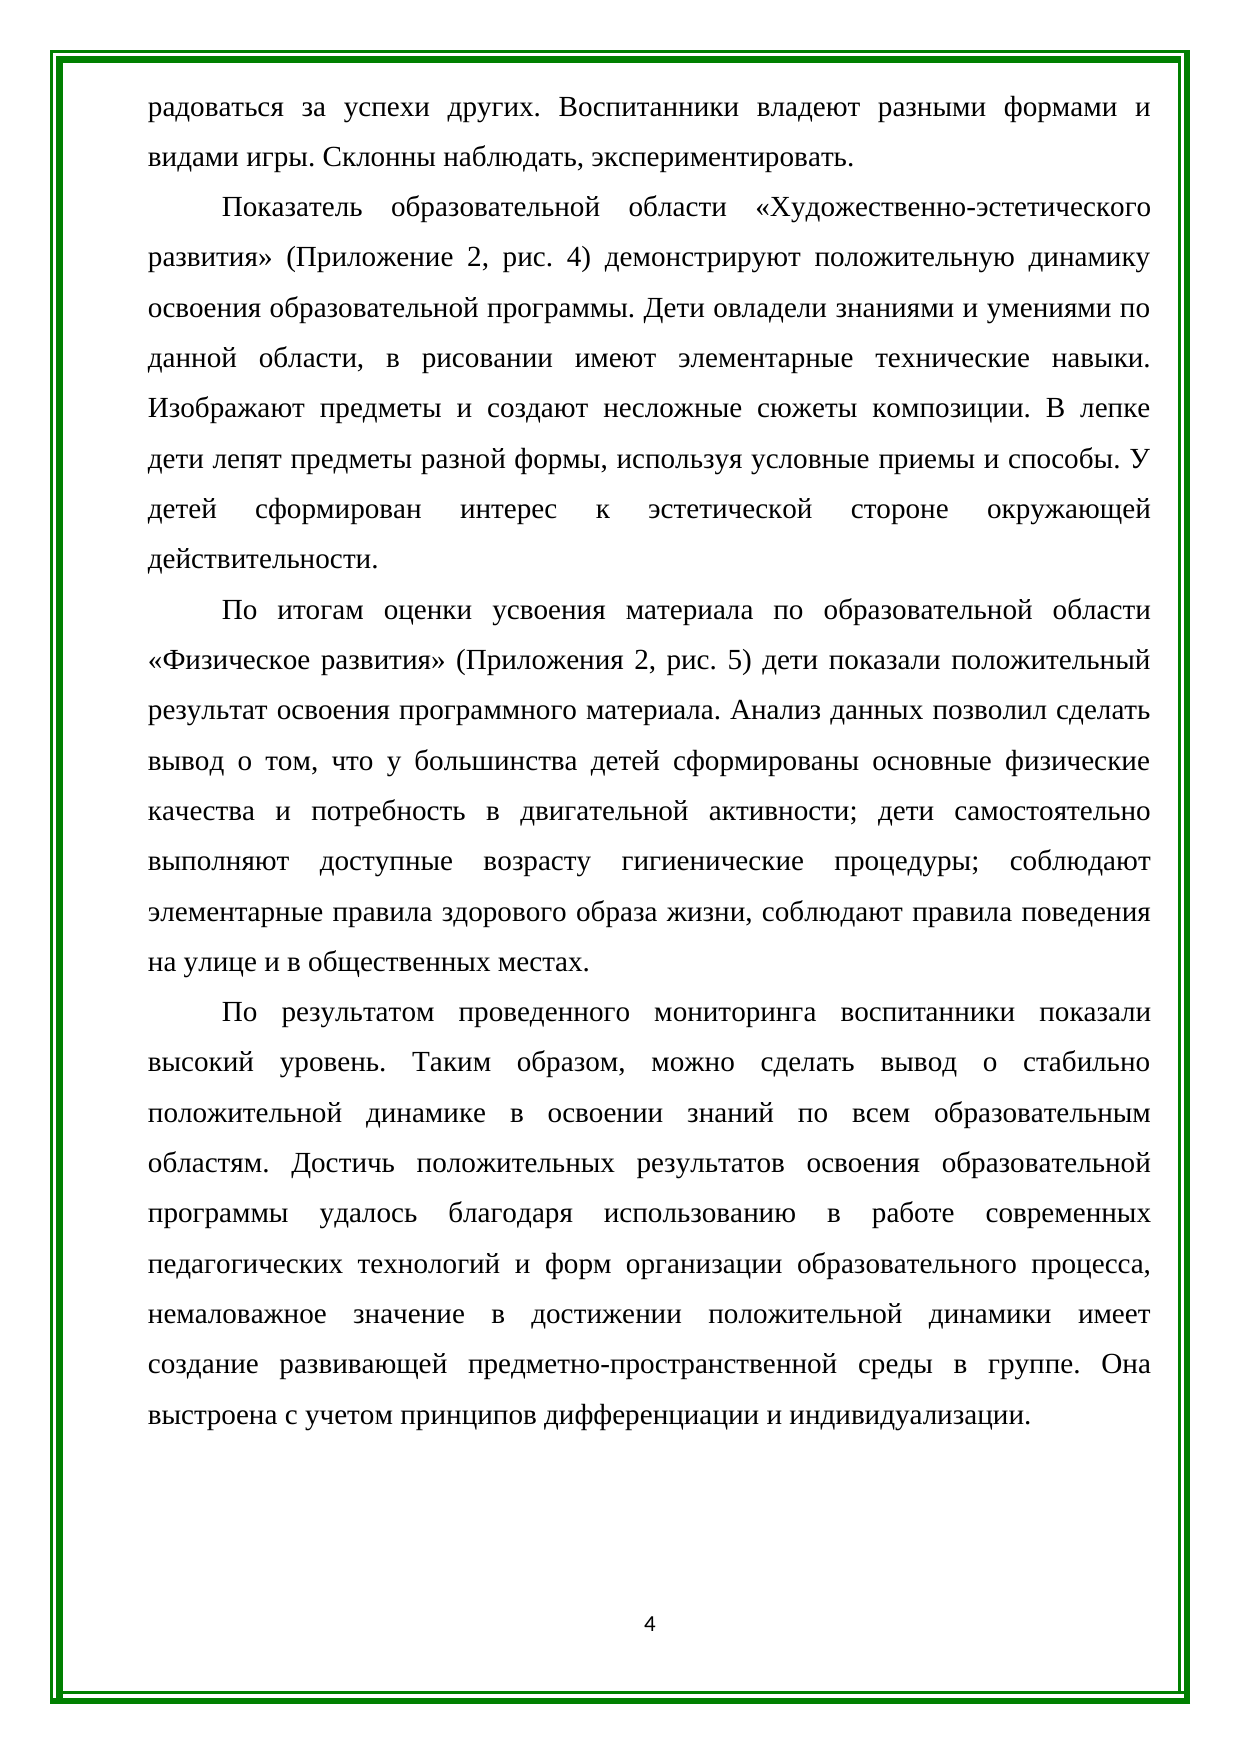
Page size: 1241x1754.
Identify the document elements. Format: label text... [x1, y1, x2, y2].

text По результатом проведенного мониторинга воспитанники показали высокий уровень. Таким образом, можно сделать вывод о стабильно положительной динамике в освоении знаний по всем образовательным областям. Достичь положительных результатов освоения образовательной программы удалось благодаря использованию в работе современных педагогических технологий и форм организации образовательного процесса, немаловажное значение в достижении положительной динамики имеет создание развивающей предметно-пространственной среды в группе. Она выстроена с учетом принципов дифференциации и индивидуализации. [148, 994, 1152, 1430]
text Показатель образовательной области «Художественно-эстетического развития» (Приложение 2, рис. 4) демонстрируют положительную динамику освоения образовательной программы. Дети овладели знаниями и умениями по данной области, в рисовании имеют элементарные технические навыки. Изображают предметы и создают несложные сюжеты композиции. В лепке дети лепят предметы разной формы, используя условные приемы и способы. У детей сформирован интерес к эстетической стороне окружающей действительности. [148, 189, 1152, 575]
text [148, 89, 1152, 172]
text По итогам оценки усвоения материала по образовательной области «Физическое развития» (Приложения 2, рис. 5) дети показали положительный результат освоения программного материала. Анализ данных позволил сделать вывод о том, что у большинства детей сформированы основные физические качества и потребность в двигательной активности; дети самостоятельно выполняют доступные возрасту гигиенические процедуры; соблюдают элементарные правила здорового образа жизни, соблюдают правила поведения на улице и в общественных местах. [148, 592, 1152, 977]
